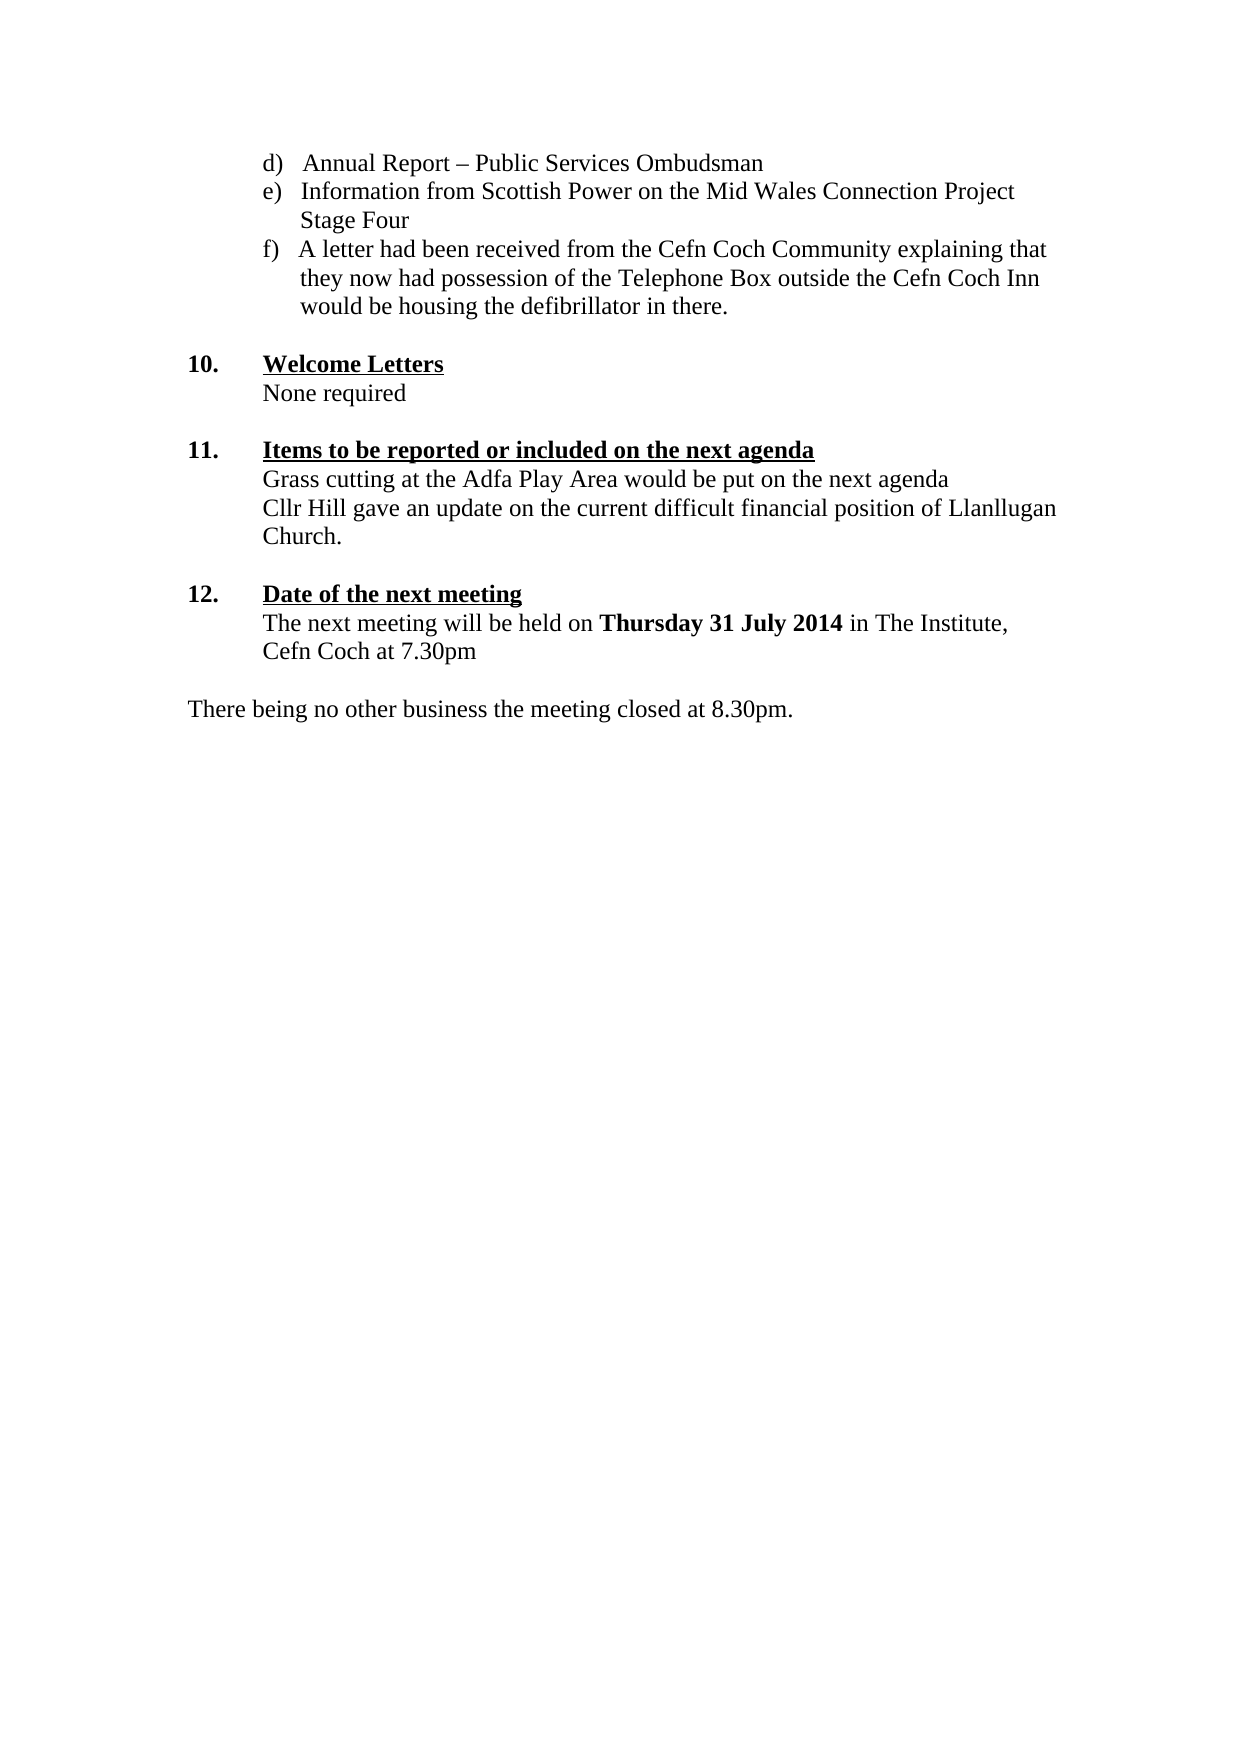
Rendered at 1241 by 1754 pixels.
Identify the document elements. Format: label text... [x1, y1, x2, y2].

text f) A letter had been received from the Cefn Coch Community explaining that [262, 234, 1063, 263]
text None required [187, 378, 1063, 406]
text Stage Four [262, 205, 1063, 234]
text 11. Items to be reported or included on the next agenda [187, 435, 1063, 464]
text Cllr Hill gave an update on the current difficult financial position of Llanllugan [262, 493, 1063, 521]
text There being no other business the meeting closed at 8.30pm. [187, 694, 1063, 723]
text e) Information from Scottish Power on the Mid Wales Connection Project [262, 176, 1063, 205]
text 10. Welcome Letters [187, 349, 1063, 378]
text The next meeting will be held on Thursday 31 July 2014 in The Institute, Cefn Coch at 7.30pm [262, 608, 1063, 665]
text 12. Date of the next meeting [187, 579, 1063, 608]
text would be housing the defibrillator in there. [262, 291, 1063, 320]
text Church. [262, 521, 1063, 550]
text d) Annual Report – Public Services Ombudsman [262, 148, 1063, 176]
text they now had possession of the Telephone Box outside the Cefn Coch Inn [262, 263, 1063, 291]
text Grass cutting at the Adfa Play Area would be put on the next agenda [262, 464, 1063, 493]
